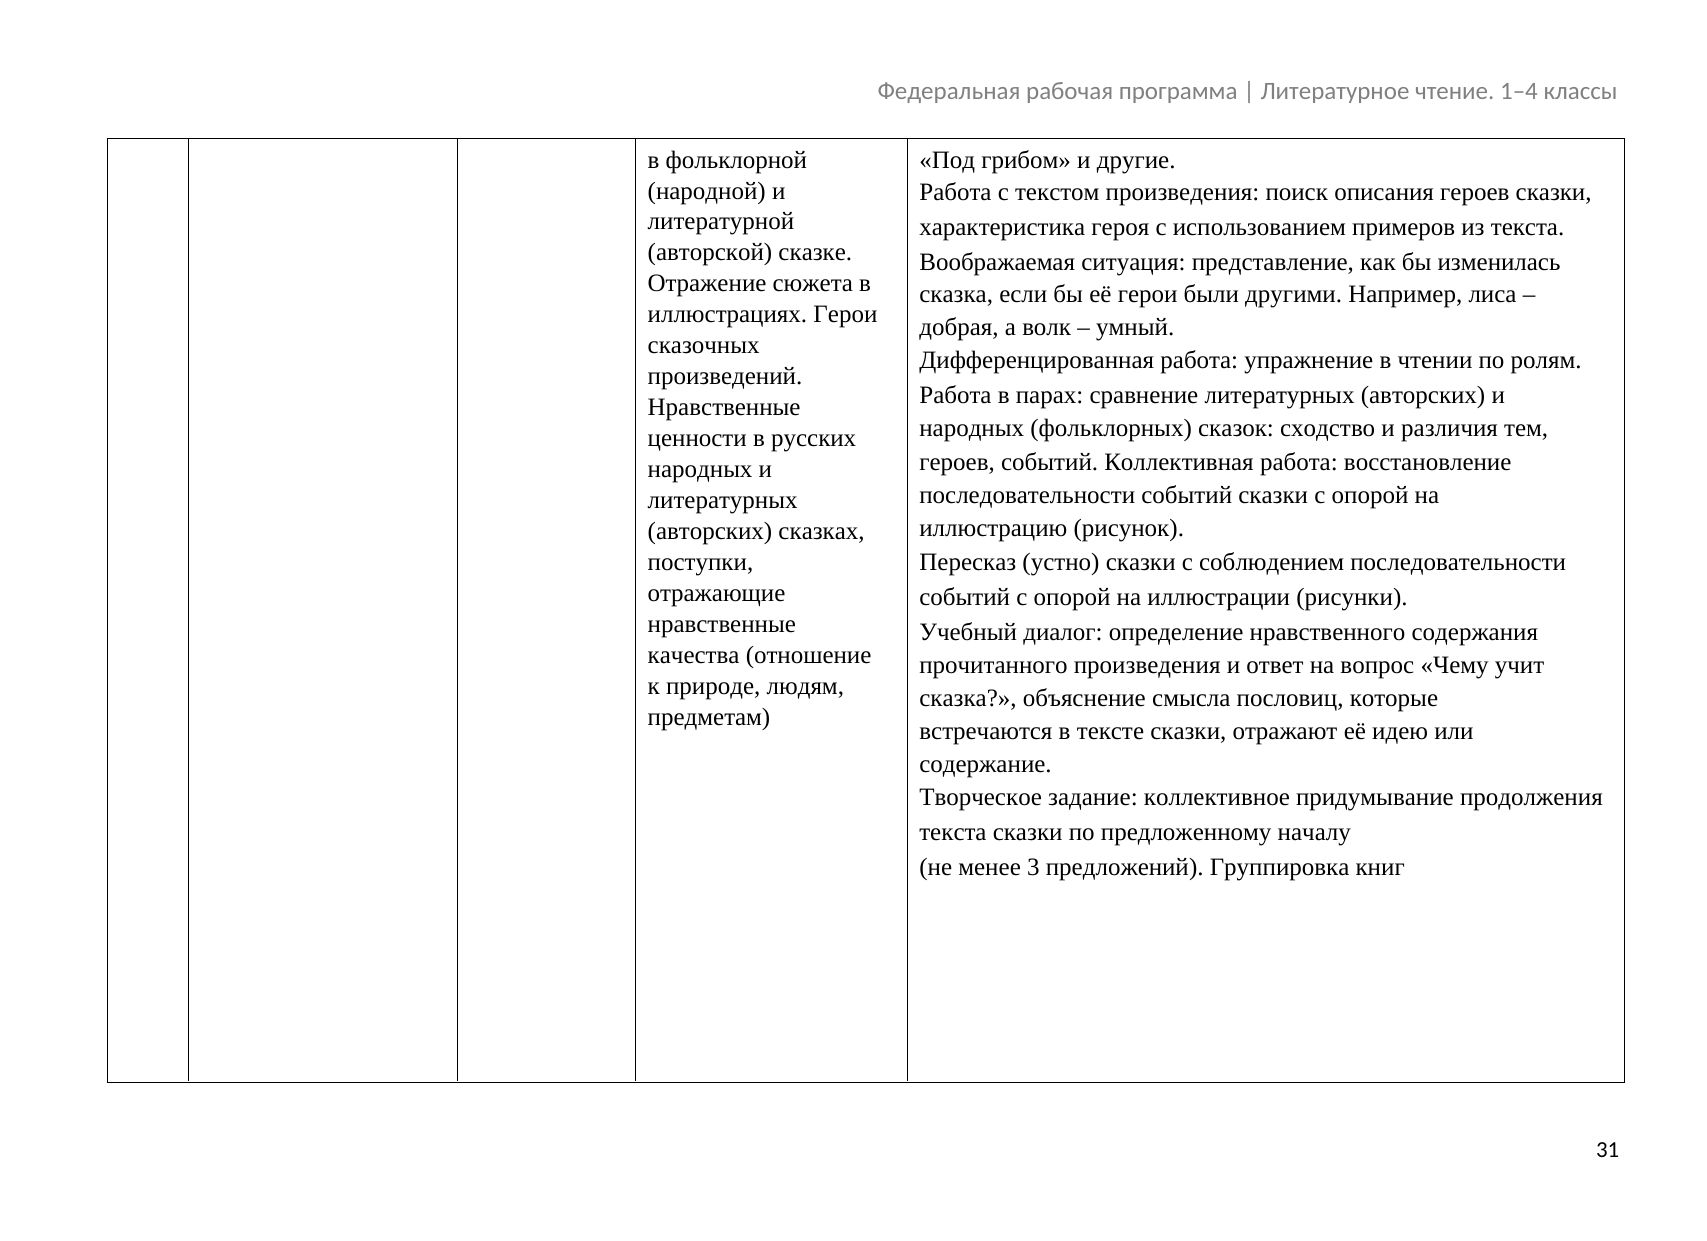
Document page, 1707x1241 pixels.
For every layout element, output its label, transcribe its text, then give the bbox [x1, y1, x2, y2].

table_header [458, 139, 635, 1081]
table_header [108, 139, 188, 1081]
table_header «Под грибом» и другие. Работа с текстом произведения: поиск описания героев сказки, характеристика героя с использованием примеров из текста. Воображаемая ситуация: представление, как бы изменилась сказка, если бы её герои были другими. Например, лиса – добрая, а волк – умный. Дифференцированная работа: упражнение в чтении по ролям. Работа в парах: сравнение литературных (авторских) и народных (фольклорных) сказок: сходство и различия тем, героев, событий. Коллективная работа: восстановление последовательности событий сказки с опорой на иллюстрацию (рисунок). Пересказ (устно) сказки с соблюдением последовательности событий с опорой на иллюстрации (рисунки). Учебный диалог: определение нравственного содержания прочитанного произведения и ответ на вопрос «Чему учит сказка?», объяснение смысла пословиц, которые встречаются в тексте сказки, отражают её идею или содержание. Творческое задание: коллективное придумывание продолжения текста сказки по предложенному началу (не менее 3 предложений). Группировка книг [908, 139, 1624, 1081]
table_header [189, 139, 457, 1081]
table_header в фольклорной (народной) и литературной (авторской) сказке. Отражение сюжета в иллюстрациях. Герои сказочных произведений. Нравственные ценности в русских народных и литературных (авторских) сказках, поступки, отражающие нравственные качества (отношение к природе, людям, предметам) [636, 139, 907, 1081]
